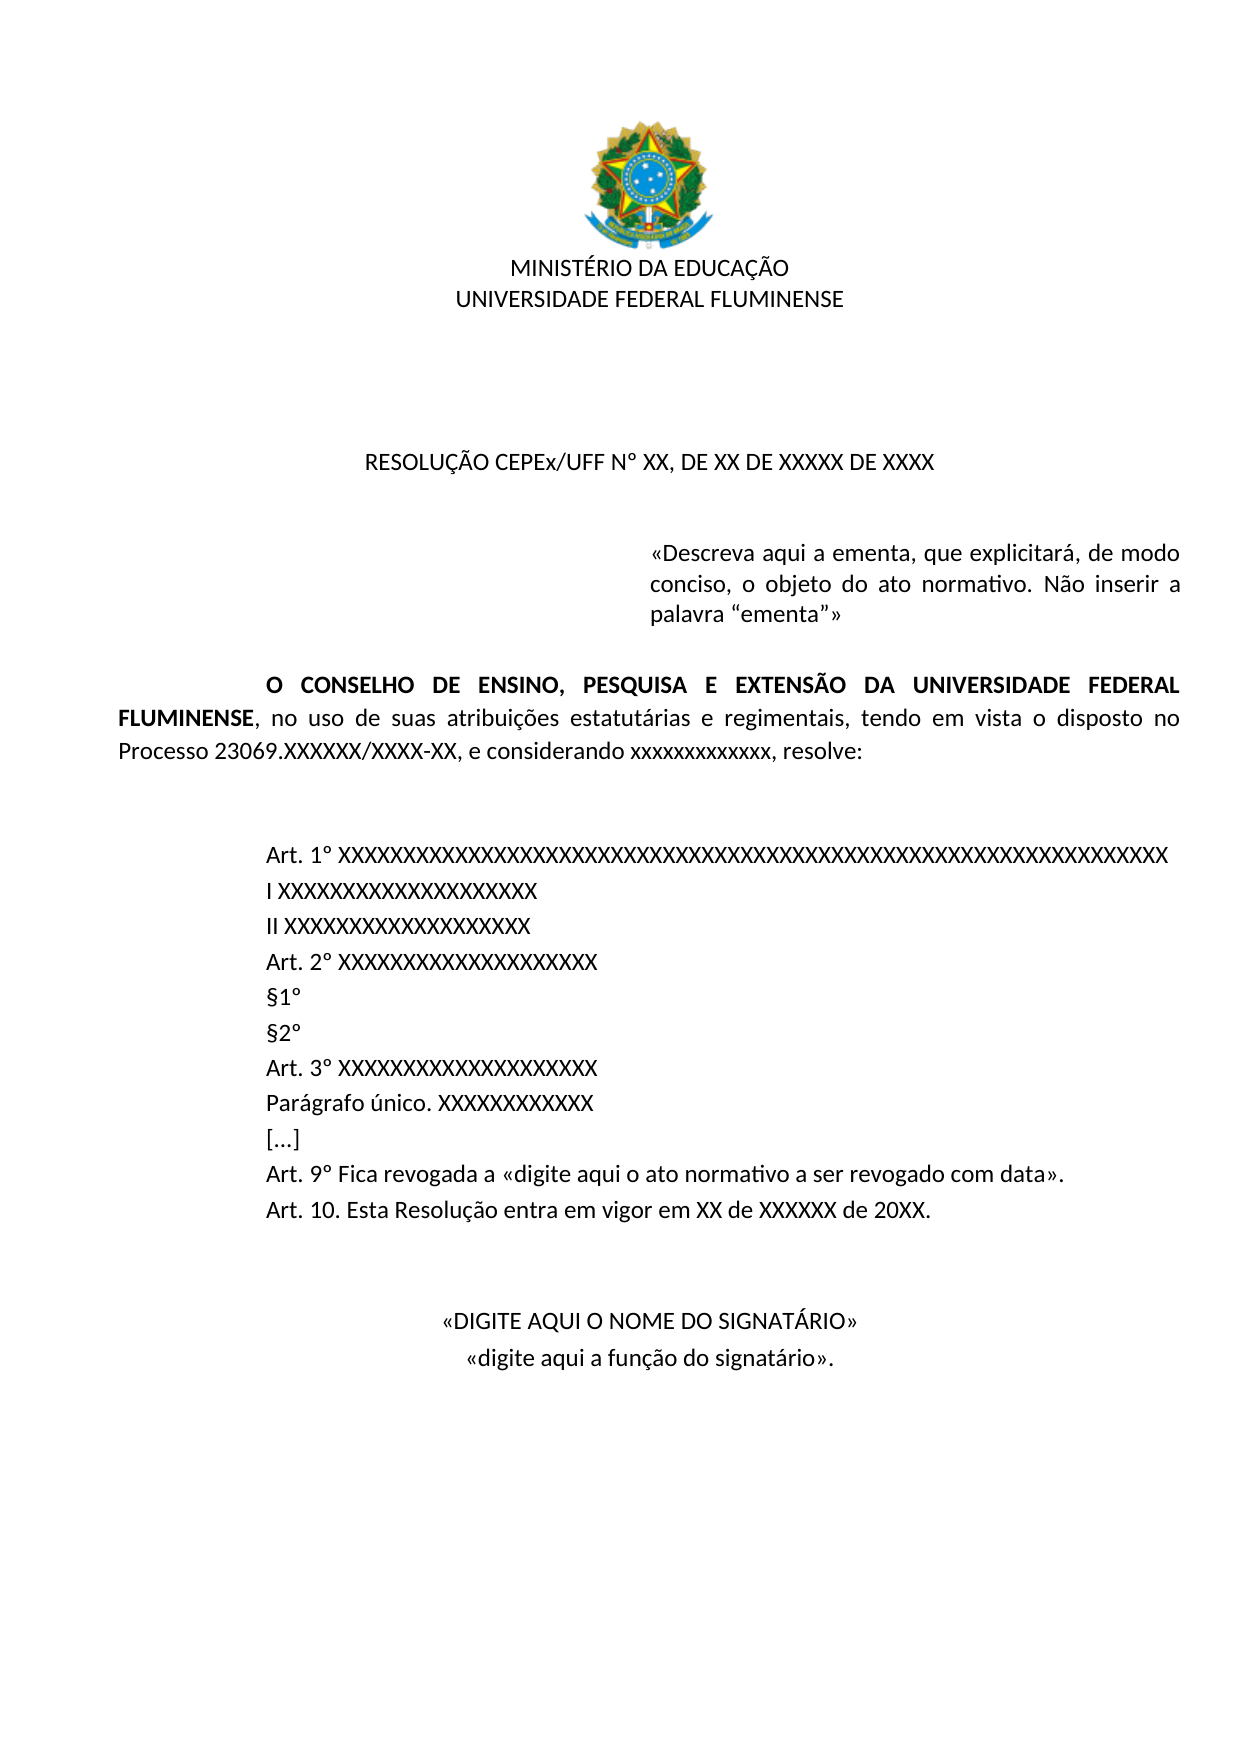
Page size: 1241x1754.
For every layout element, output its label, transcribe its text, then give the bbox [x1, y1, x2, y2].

text MINISTÉRIO DA EDUCAÇÃO [118, 252, 1181, 283]
text II XXXXXXXXXXXXXXXXXXX [118, 910, 1181, 941]
text «DIGITE AQUI O NOME DO SIGNATÁRIO» [118, 1306, 1181, 1336]
text [...] [118, 1123, 1181, 1153]
text Art. 2º XXXXXXXXXXXXXXXXXXXX [118, 946, 1181, 976]
text §1º [118, 981, 1181, 1012]
text «Descreva aqui a ementa, que explicitará, de modo conciso, o objeto do ato normativo. Não inserir a palavra “ementa”» [650, 537, 1181, 629]
text O CONSELHO DE ENSINO, PESQUISA E EXTENSÃO DA UNIVERSIDADE FEDERAL FLUMINENSE, no uso de suas atribuições estatutárias e regimentais, tendo em vista o disposto no Processo 23069.XXXXXX/XXXX-XX, e considerando xxxxxxxxxxxxx, resolve: [118, 669, 1181, 766]
text §2º [118, 1017, 1181, 1047]
text I XXXXXXXXXXXXXXXXXXXX [118, 875, 1181, 906]
picture [580, 118, 719, 253]
text Art. 3º XXXXXXXXXXXXXXXXXXXX [118, 1052, 1181, 1083]
text UNIVERSIDADE FEDERAL FLUMINENSE [118, 283, 1181, 313]
text Parágrafo único. XXXXXXXXXXXX [118, 1087, 1181, 1118]
text Art. 10. Esta Resolução entra em vigor em XX de XXXXXX de 20XX. [118, 1194, 1181, 1224]
text Art. 1º XXXXXXXXXXXXXXXXXXXXXXXXXXXXXXXXXXXXXXXXXXXXXXXXXXXXXXXXXXXXXXXX [118, 839, 1181, 870]
text «digite aqui a função do signatário». [118, 1342, 1181, 1372]
text Art. 9º Fica revogada a «digite aqui o ato normativo a ser revogado com data». [118, 1158, 1181, 1189]
text RESOLUÇÃO CEPEx/UFF Nº XX, DE XX DE XXXXX DE XXXX [118, 446, 1181, 476]
